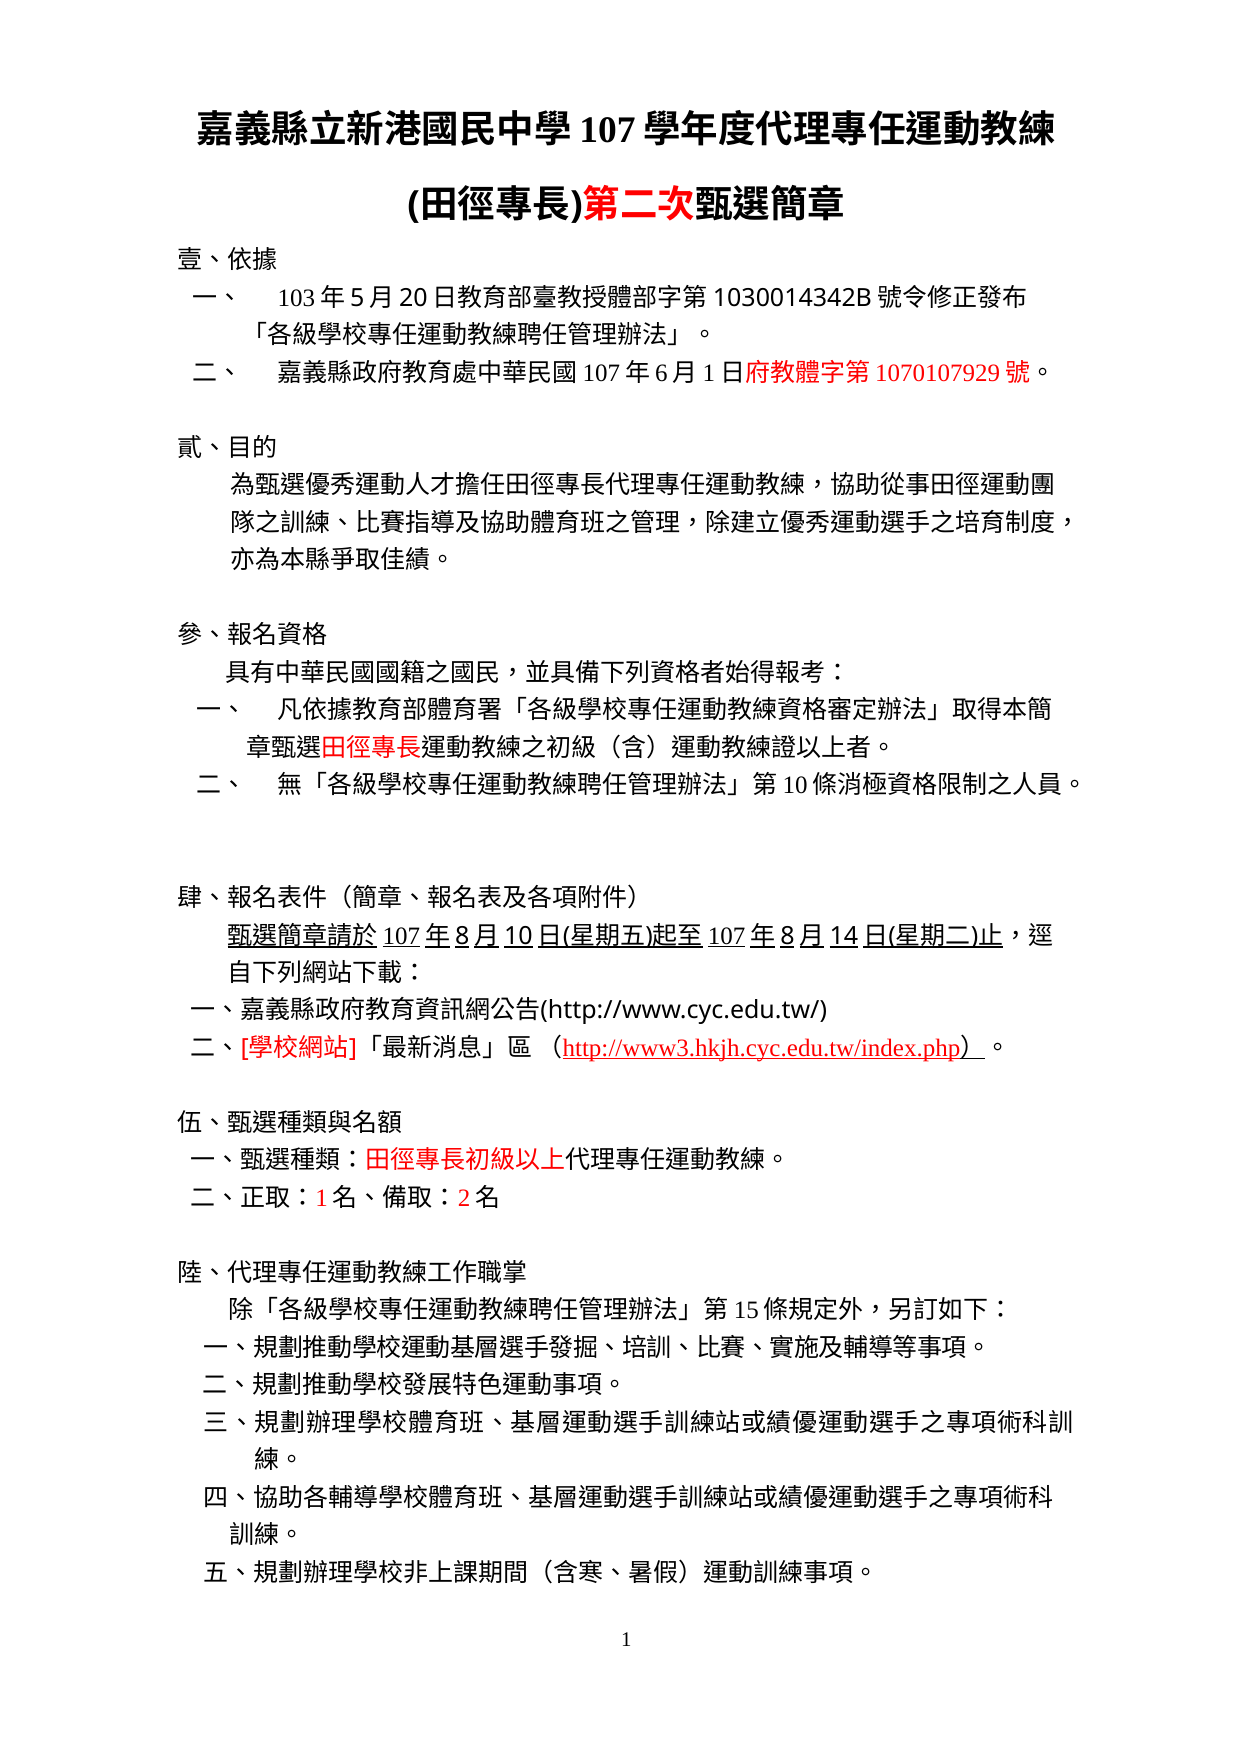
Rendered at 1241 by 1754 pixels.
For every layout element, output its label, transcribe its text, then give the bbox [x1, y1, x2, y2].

text 具有中華民國國籍之國民，並具備下列資格者始得報考： [225, 651, 1075, 689]
text 伍、甄選種類與名額 [177, 1101, 1075, 1139]
text 四、協助各輔導學校體育班、基層運動選手訓練站或績優運動選手之專項術科 [203, 1476, 1075, 1514]
text 二、規劃推動學校發展特色運動事項。 [177, 1364, 1075, 1401]
text 一、規劃推動學校運動基層選手發掘、培訓、比賽、實施及輔導等事項。 [177, 1326, 1075, 1364]
text 陸、代理專任運動教練工作職掌 [177, 1251, 1075, 1289]
text 二、[學校網站]「最新消息」區 （http://www3.hkjh.cyc.edu.tw/index.php）。 [177, 1026, 1075, 1064]
text 壹、依據 [177, 239, 1075, 276]
text 為甄選優秀運動人才擔任田徑專長代理專任運動教練，協助從事田徑運動團隊之訓練、比賽指導及協助體育班之管理，除建立優秀運動選手之培育制度，亦為本縣爭取佳績。 [230, 464, 1075, 576]
text 參、報名資格 [177, 614, 1075, 651]
text 三、規劃辦理學校體育班、基層運動選手訓練站或績優運動選手之專項術科訓練。 [203, 1401, 1075, 1476]
text 貳、目的 [177, 426, 1075, 464]
list 凡依據教育部體育署「各級學校專任運動教練資格審定辦法」取得本簡章甄選田徑專長運動教練之初級（含）運動教練證以上者。 [196, 689, 1075, 764]
text 五、規劃辦理學校非上課期間（含寒、暑假）運動訓練事項。 [203, 1551, 1075, 1589]
text 訓練。 [203, 1514, 1075, 1551]
text 甄選簡章請於107年8月10日(星期五)起至107年8月14日(星期二)止，逕自下列網站下載： [227, 914, 1075, 989]
list 103年5月20日教育部臺教授體部字第1030014342B號令修正發布「各級學校專任運動教練聘任管理辦法」。 [192, 276, 1075, 351]
text 一、嘉義縣政府教育資訊網公告(http://www.cyc.edu.tw/) [177, 989, 1075, 1026]
text 肆、報名表件（簡章、報名表及各項附件） [177, 876, 1075, 914]
list 無「各級學校專任運動教練聘任管理辦法」第10條消極資格限制之人員。 [196, 764, 1075, 801]
text 二、正取：1名、備取：2名 [177, 1176, 1075, 1214]
text 一、甄選種類：田徑專長初級以上代理專任運動教練。 [177, 1139, 1075, 1176]
text 除「各級學校專任運動教練聘任管理辦法」第15條規定外，另訂如下： [228, 1289, 1075, 1326]
list 嘉義縣政府教育處中華民國107年6月1日府教體字第1070107929號。 [192, 351, 1075, 389]
text 嘉義縣立新港國民中學107學年度代理專任運動教練(田徑專長)第二次甄選簡章 [177, 89, 1075, 239]
